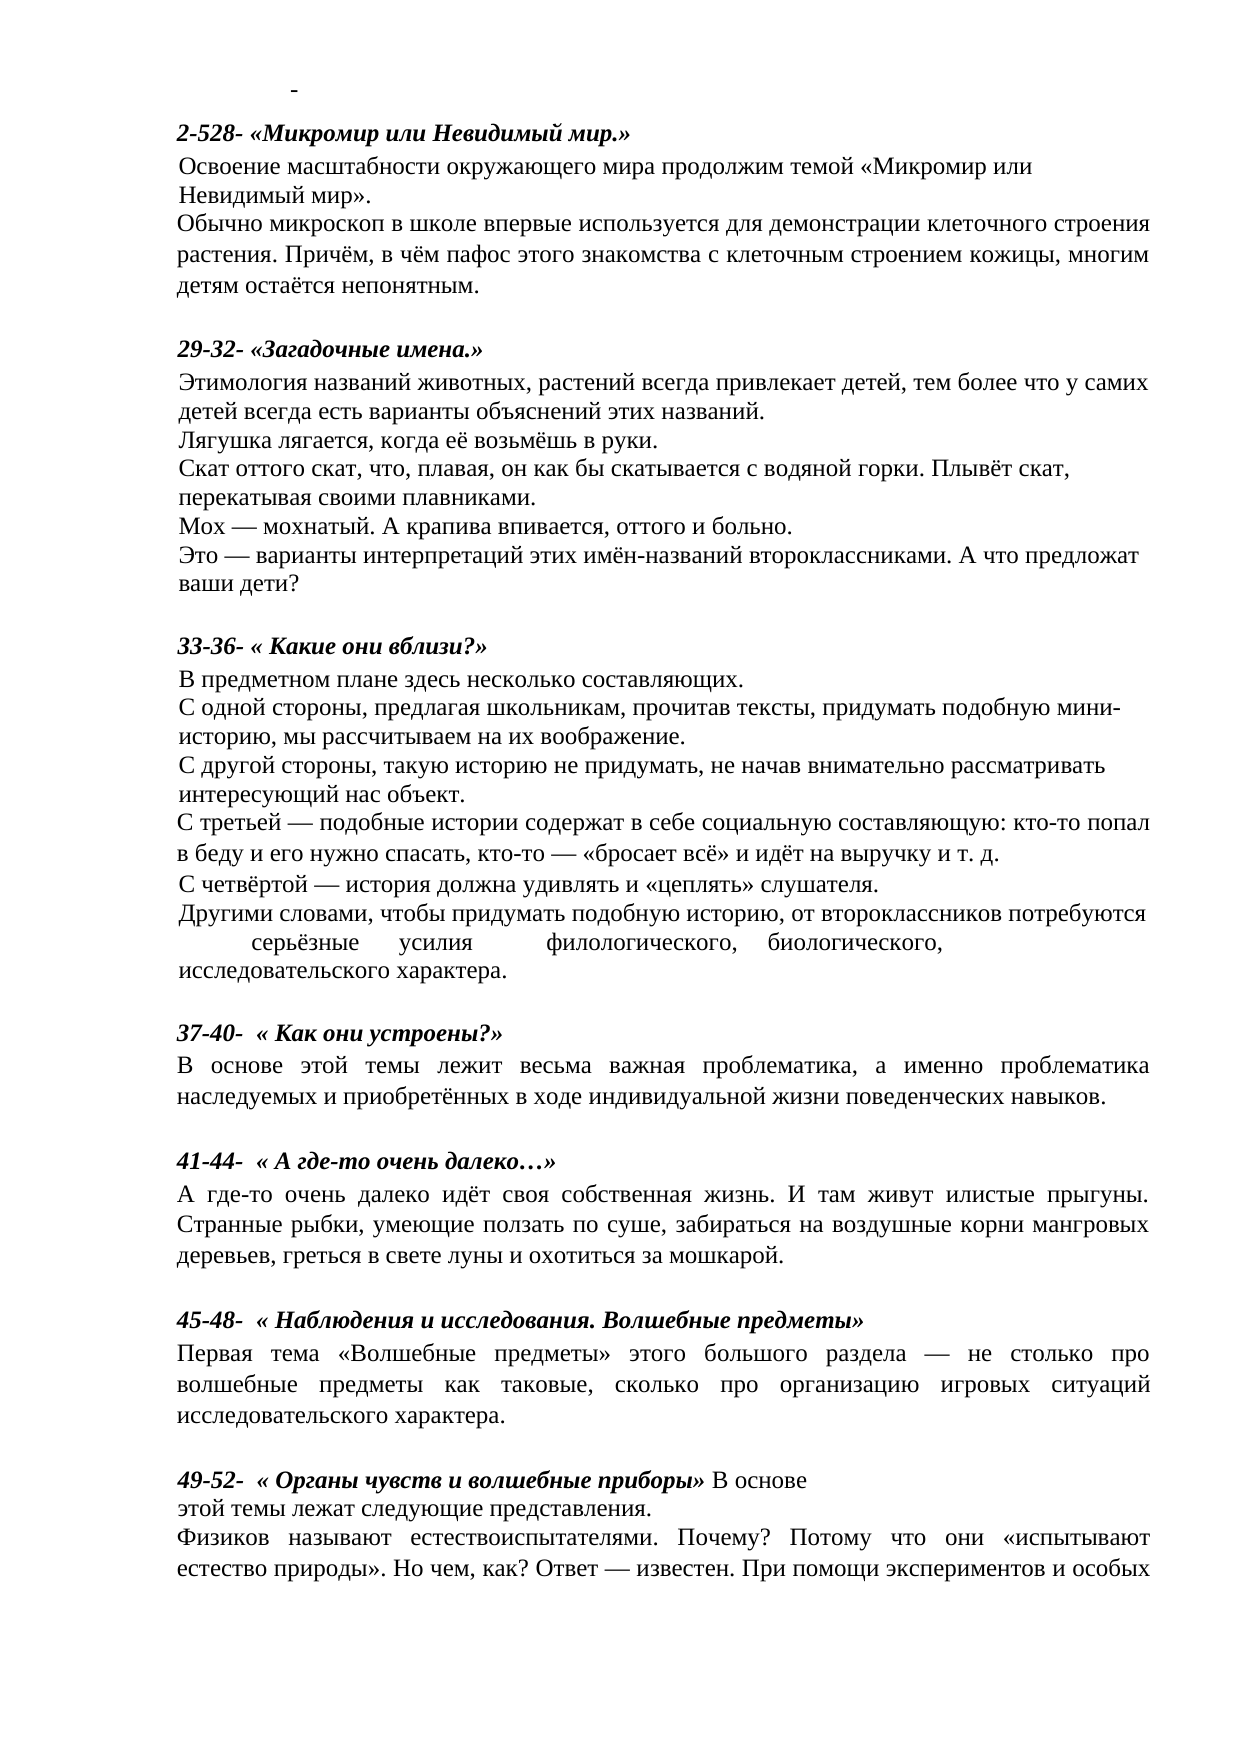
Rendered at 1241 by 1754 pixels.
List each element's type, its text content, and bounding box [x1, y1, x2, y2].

text 29-32- «Загадочные имена.» [177, 334, 1152, 363]
text С третьей — подобные истории содержат в себе социальную составляющую: кто-то попал в беду и его нужно спасать, кто-то — «бросает всё» и идёт на выручку и т. д. [177, 807, 1151, 867]
text Первая тема «Волшебные предметы» этого большого раздела — не столько про волшебные предметы как таковые, сколько про организацию игровых ситуаций исследовательского характера. [177, 1338, 1151, 1428]
text Это — варианты интерпретаций этих имён-названий второклассниками. А что предложат ваши дети? [178, 540, 1151, 597]
text Этимология названий животных, растений всегда привлекает детей, тем более что у самих детей всегда есть варианты объяснений этих названий. [178, 367, 1151, 425]
text Мох — мохнатый. А крапива впивается, оттого и больно. [178, 511, 1151, 540]
text Скат оттого скат, что, плавая, он как бы скатывается с водяной горки. Плывёт скат, перекатывая своими плавниками. [178, 453, 1151, 511]
text В основе этой темы лежит весьма важная проблематика, а именно проблематика наследуемых и приобретённых в ходе индивидуальной жизни поведенческих навыков. [177, 1050, 1151, 1110]
text С другой стороны, такую историю не придумать, не начав внимательно рассматривать интересующий нас объект. [178, 750, 1151, 807]
text 49-52- « Органы чувств и волшебные приборы» В основе этой темы лежат следующие представления. [177, 1465, 849, 1522]
text Другими словами, чтобы придумать подобную историю, от второклассников потребуются серьёзные усилия филологического, биологического, исследовательского характера. [178, 898, 1151, 984]
text 2-528- «Микромир или Невидимый мир.» [177, 118, 1152, 147]
text 45-48- « Наблюдения и исследования. Волшебные предметы» [177, 1305, 1152, 1334]
text А где-то очень далеко идёт своя собственная жизнь. И там живут илистые прыгуны. Странные рыбки, умеющие ползать по суше, забираться на воздушные корни мангровых деревьев, греться в свете луны и охотиться за мошкарой. [177, 1179, 1151, 1269]
text Обычно микроскоп в школе впервые используется для демонстрации клеточного строения растения. Причём, в чём пафос этого знакомства с клеточным строением кожицы, многим детям остаётся непонятным. [177, 208, 1151, 299]
text Лягушка лягается, когда её возьмёшь в руки. [178, 425, 1151, 453]
text С четвёртой — история должна удивлять и «цеплять» слушателя. [178, 869, 1151, 898]
text С одной стороны, предлагая школьникам, прочитав тексты, придумать подобную мини-историю, мы рассчитываем на их воображение. [178, 692, 1151, 750]
text 33-36- « Какие они вблизи?» [177, 631, 1152, 659]
text 41-44- « А где-то очень далеко…» [177, 1146, 1152, 1174]
text 37-40- « Как они устроены?» [177, 1018, 1152, 1046]
text В предметном плане здесь несколько составляющих. [178, 664, 1151, 692]
text Освоение масштабности окружающего мира продолжим темой «Микромир или Невидимый мир». [178, 151, 1151, 208]
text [177, 1522, 1151, 1582]
